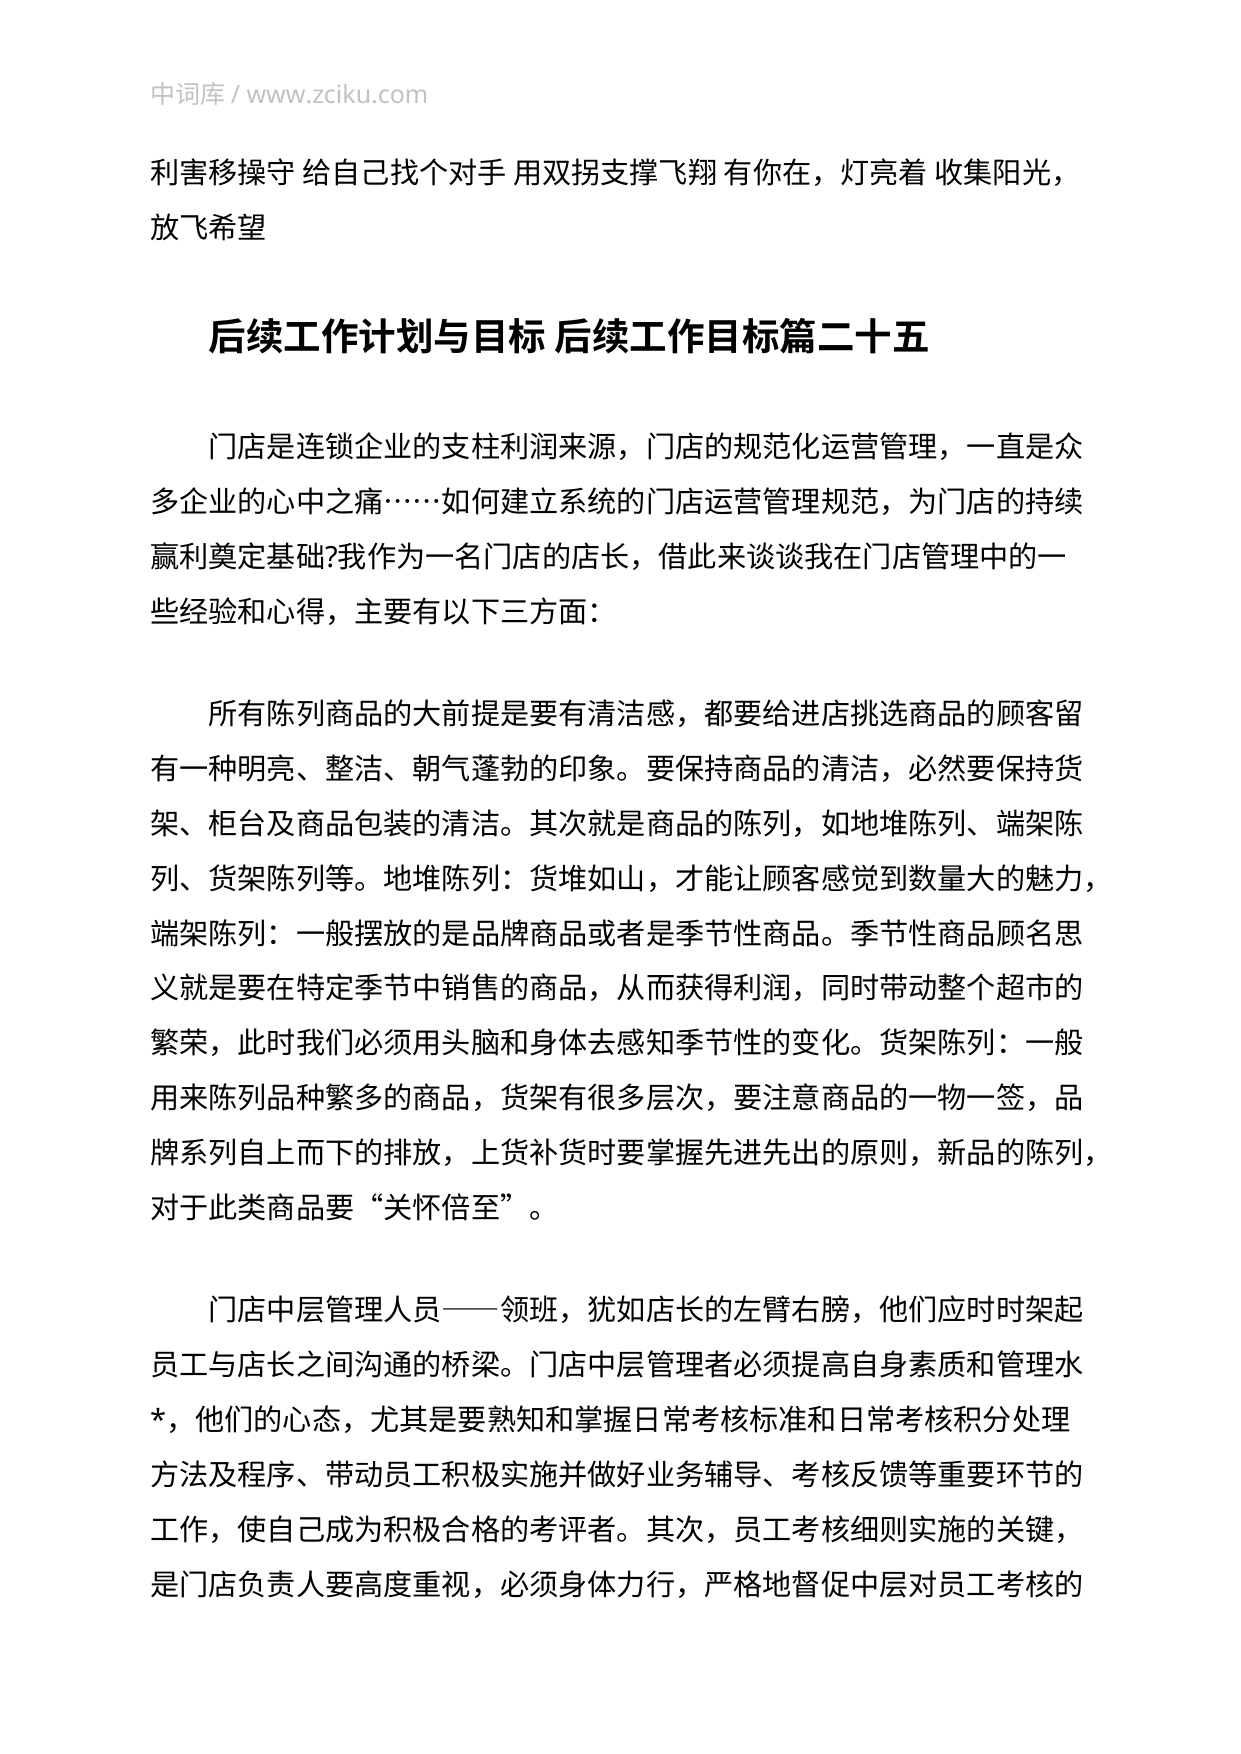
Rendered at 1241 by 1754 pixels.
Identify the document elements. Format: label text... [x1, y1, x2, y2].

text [150, 150, 1090, 247]
text 所有陈列商品的大前提是要有清洁感，都要给进店挑选商品的顾客留有一种明亮、整洁、朝气蓬勃的印象。要保持商品的清洁，必然要保持货架、柜台及商品包装的清洁。其次就是商品的陈列，如地堆陈列、端架陈列、货架陈列等。地堆陈列：货堆如山，才能让顾客感觉到数量大的魅力，端架陈列：一般摆放的是品牌商品或者是季节性商品。季节性商品顾名思义就是要在特定季节中销售的商品，从而获得利润，同时带动整个超市的繁荣，此时我们必须用头脑和身体去感知季节性的变化。货架陈列：一般用来陈列品种繁多的商品，货架有很多层次，要注意商品的一物一签，品牌系列自上而下的排放，上货补货时要掌握先进先出的原则，新品的陈列，对于此类商品要“关怀倍至”。 [150, 691, 1090, 1227]
text 后续工作计划与目标 后续工作目标篇二十五 [150, 307, 1090, 361]
text 门店是连锁企业的支柱利润来源，门店的规范化运营管理，一直是众多企业的心中之痛……如何建立系统的门店运营管理规范，为门店的持续赢利奠定基础?我作为一名门店的店长，借此来谈谈我在门店管理中的一些经验和心得，主要有以下三方面： [150, 424, 1090, 631]
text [150, 1286, 1090, 1603]
